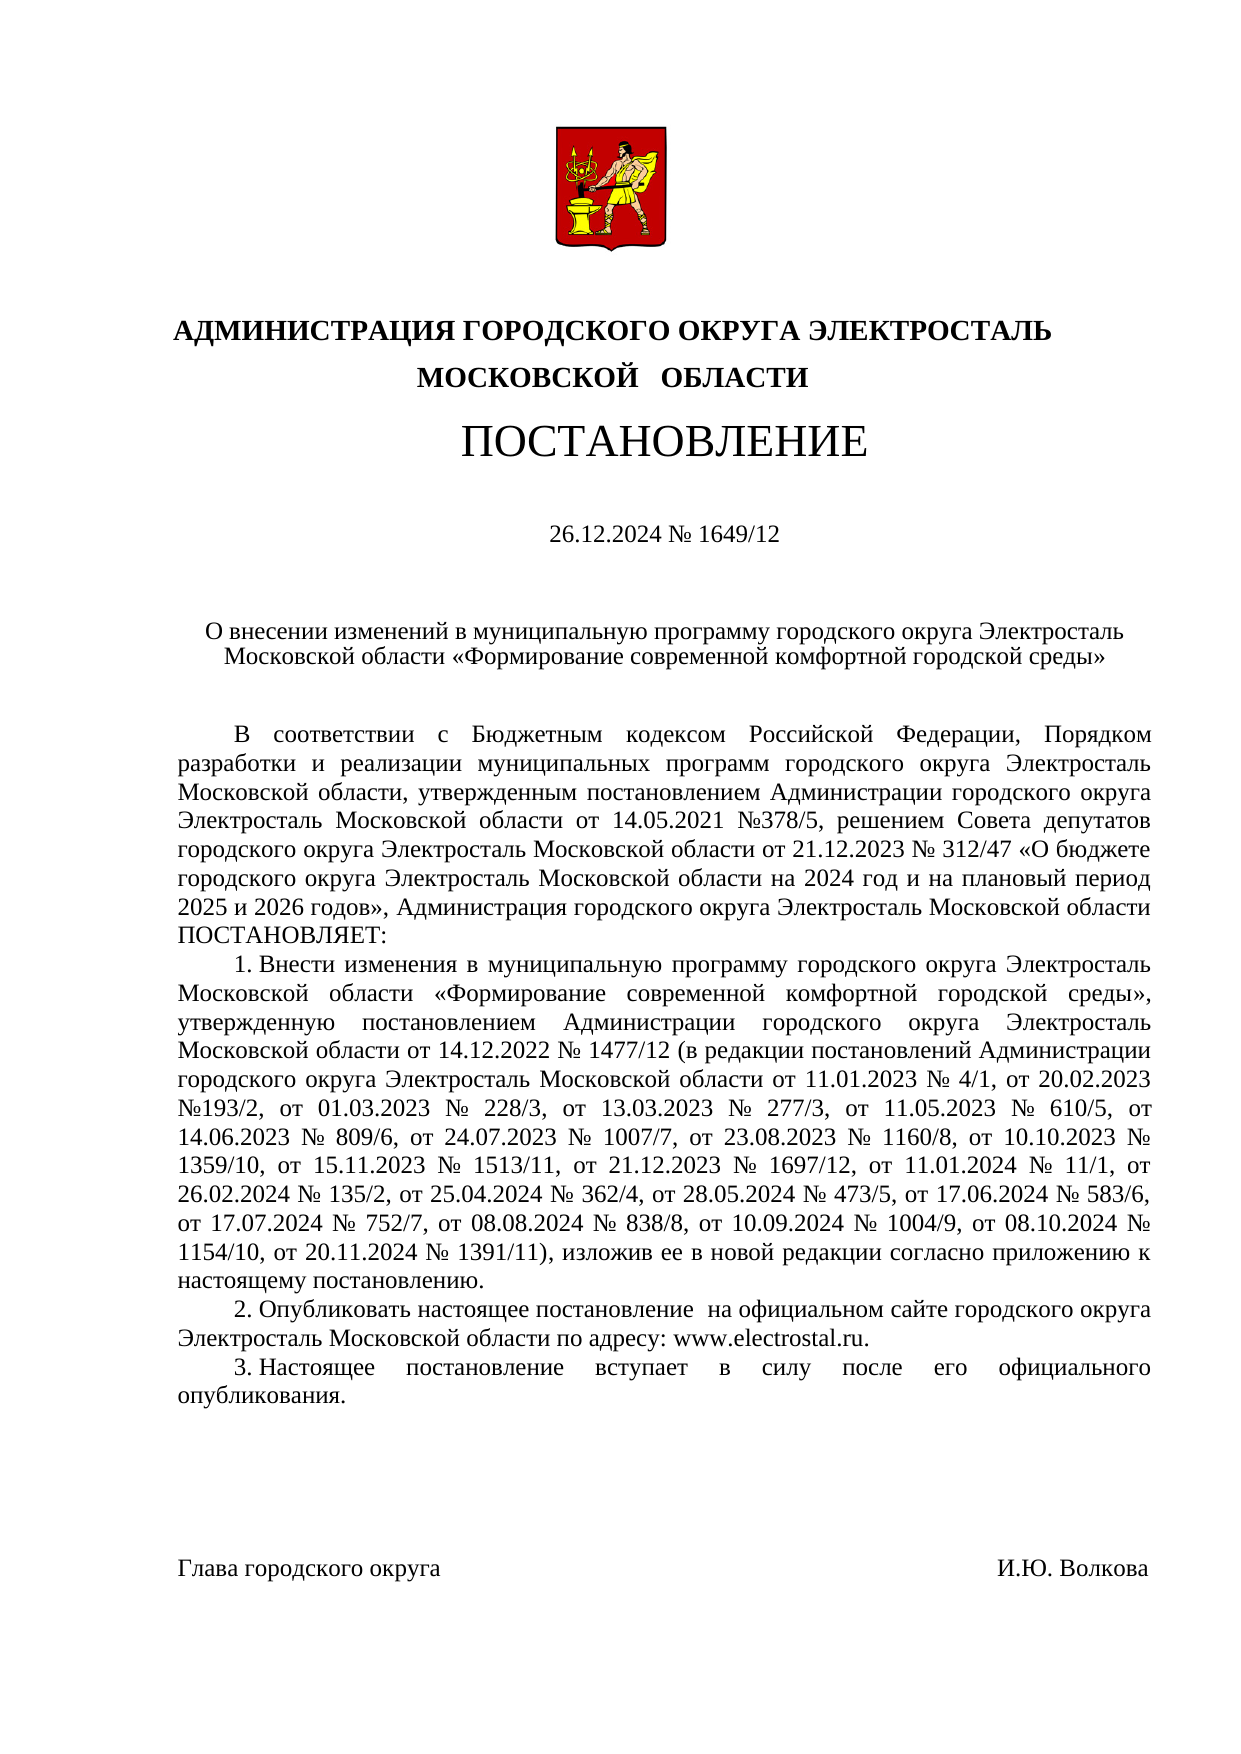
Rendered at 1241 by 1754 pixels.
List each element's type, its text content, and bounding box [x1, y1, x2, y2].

text 2. Опубликовать настоящее постановление на официальном сайте городского округа Электросталь Московской области по адресу: www.electrostal.ru. [177, 1294, 1152, 1352]
text О внесении изменений в муниципальную программу городского округа Электросталь Московской области «Формирование современной комфортной городской среды» [177, 619, 1152, 669]
text ПОСТАНОВЛЕНИЕ [177, 413, 1152, 466]
picture [545, 118, 680, 256]
text МОСКОВСКОЙ ОБЛАСТИ [15, 361, 1211, 394]
text В соответствии с Бюджетным кодексом Российской Федерации, Порядком разработки и реализации муниципальных программ городского округа Электросталь Московской области, утвержденным постановлением Администрации городского округа Электросталь Московской области от 14.05.2021 №378/5, решением Совета депутатов городского округа Электросталь Московской области от 21.12.2023 № 312/47 «О бюджете городского округа Электросталь Московской области на 2024 год и на плановый период 2025 и 2026 годов», Администрация городского округа Электросталь Московской области ПОСТАНОВЛЯЕТ: [177, 719, 1152, 949]
text Глава городского округа И.Ю. Волкова [177, 1553, 1152, 1582]
text 3. Настоящее постановление вступает в силу после его официального опубликования. [177, 1352, 1152, 1409]
text 1. Внести изменения в муниципальную программу городского округа Электросталь Московской области «Формирование современной комфортной городской среды», утвержденную постановлением Администрации городского округа Электросталь Московской области от 14.12.2022 № 1477/12 (в редакции постановлений Администрации городского округа Электросталь Московской области от 11.01.2023 № 4/1, от 20.02.2023 №193/2, от 01.03.2023 № 228/3, от 13.03.2023 № 277/3, от 11.05.2023 № 610/5, от 14.06.2023 № 809/6, от 24.07.2023 № 1007/7, от 23.08.2023 № 1160/8, от 10.10.2023 № 1359/10, от 15.11.2023 № 1513/11, от 21.12.2023 № 1697/12, от 11.01.2024 № 11/1, от 26.02.2024 № 135/2, от 25.04.2024 № 362/4, от 28.05.2024 № 473/5, от 17.06.2024 № 583/6, от 17.07.2024 № 752/7, от 08.08.2024 № 838/8, от 10.09.2024 № 1004/9, от 08.10.2024 № 1154/10, от 20.11.2024 № 1391/11), изложив ее в новой редакции согласно приложению к настоящему постановлению. [177, 949, 1152, 1294]
text 26.12.2024 № 1649/12 [177, 519, 1152, 547]
text АДМИНИСТРАЦИЯ ГОРОДСКОГО ОКРУГА ЭЛЕКТРОСТАЛЬ [15, 313, 1211, 346]
